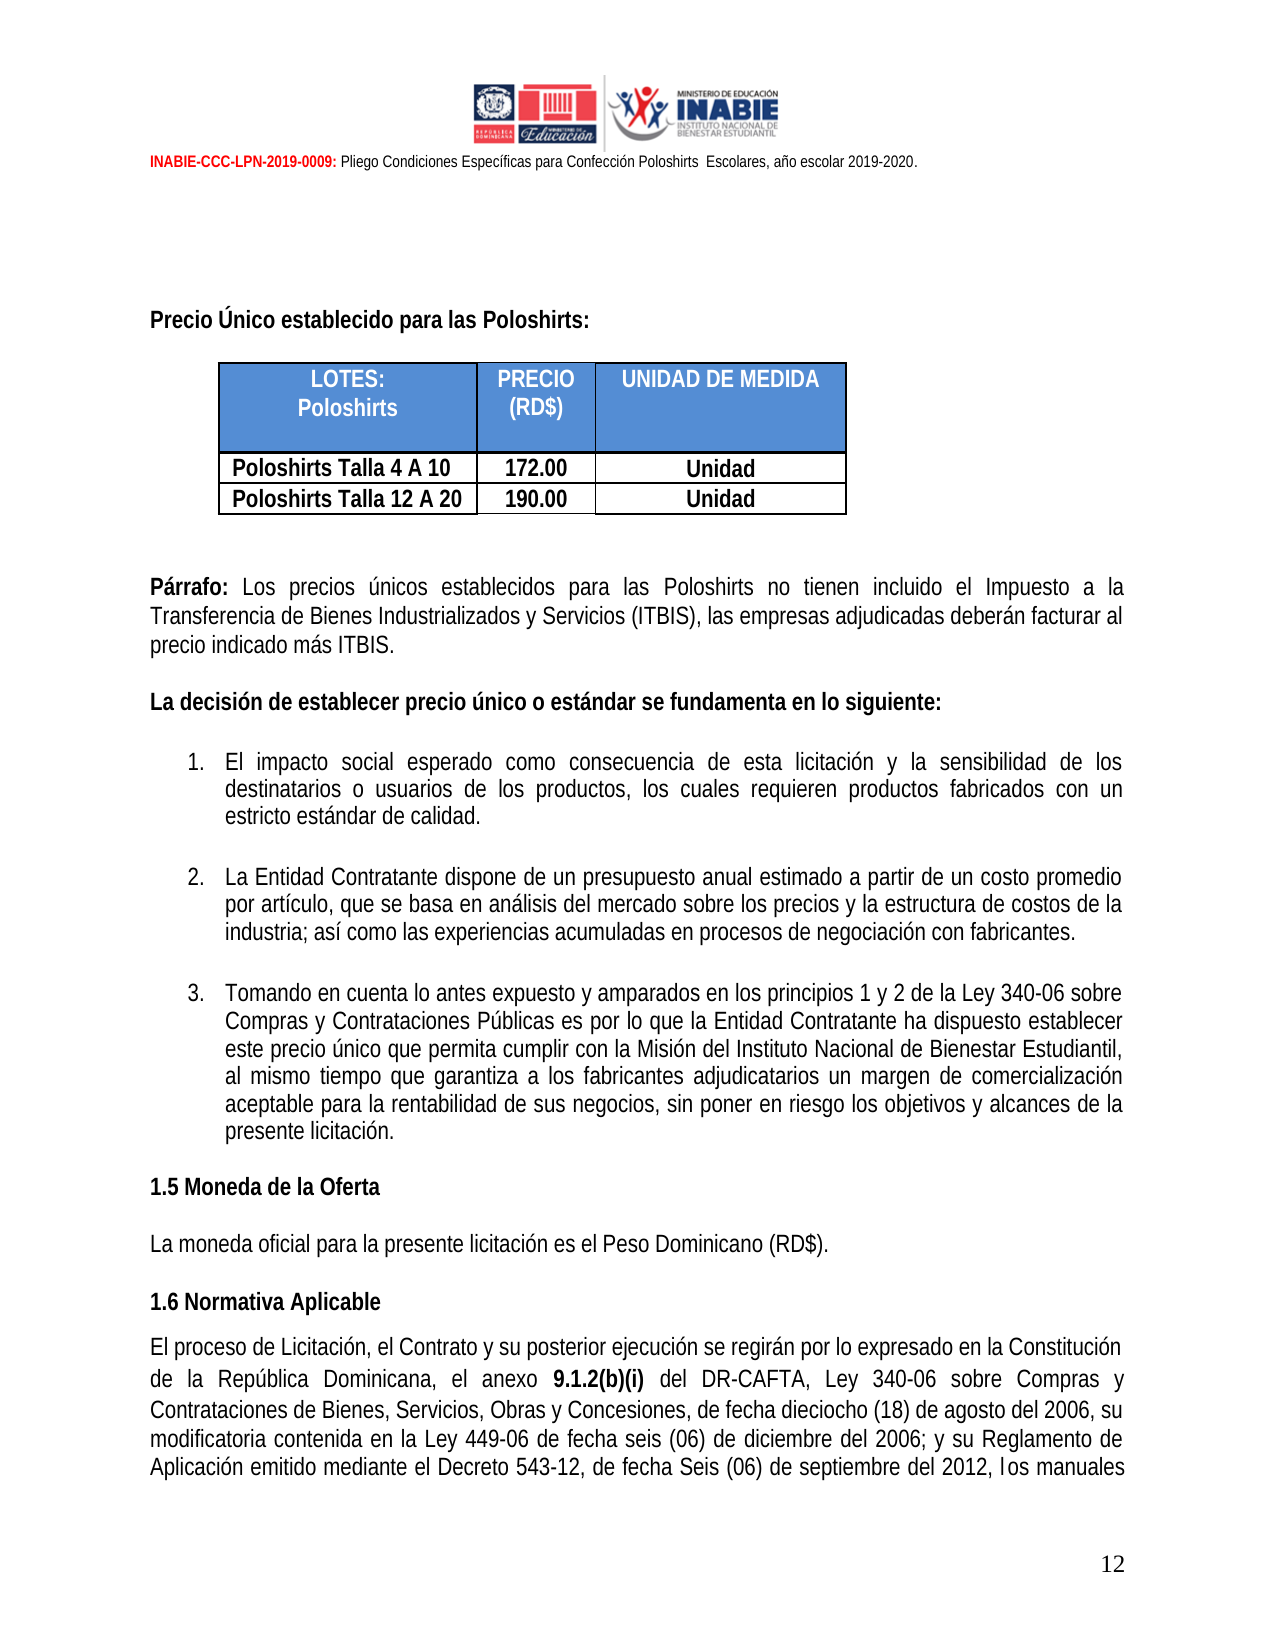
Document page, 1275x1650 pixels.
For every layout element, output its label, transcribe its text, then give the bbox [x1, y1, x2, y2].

table_cell 172.00 [478, 454, 595, 482]
list Tomando en cuenta lo antes expuesto y amparados en los principios 1 y 2 de la Ley 340-06 sobre Compras y Contrataciones Públicas es por lo que la Entidad Contratante ha dispuesto establecer este precio único que permita cumplir con la Misión del Instituto Nacional de Bienestar Estudiantil, al mismo tiempo que garantiza a los fabricantes adjudicatarios un margen de comercialización aceptable para la rentabilidad de sus negocios, sin poner en riesgo los objetivos y alcances de la presente licitación. [187, 980, 1125, 1145]
text La moneda oficial para la presente licitación es el Peso Dominicano (RD$). [150, 1229, 1125, 1258]
table_header UNIDAD DE MEDIDA [596, 364, 845, 422]
table_cell Poloshirts Talla 4 A 10 [220, 454, 476, 482]
list La Entidad Contratante dispone de un presupuesto anual estimado a partir de un costo promedio por artículo, que se basa en análisis del mercado sobre los precios y la estructura de costos de la industria; así como las experiencias acumuladas en procesos de negociación con fabricantes. [187, 863, 1125, 945]
table_header LOTES: Poloshirts [220, 364, 476, 422]
list El impacto social esperado como consecuencia de esta licitación y la sensibilidad de los destinatarios o usuarios de los productos, los cuales requieren productos fabricados con un estricto estándar de calidad. [187, 749, 1125, 829]
text Precio Único establecido para las Poloshirts: [150, 305, 1125, 333]
table_cell [220, 422, 476, 451]
table_cell Poloshirts Talla 12 A 20 [220, 484, 476, 513]
subtitle 1.5 Moneda de la Oferta [150, 1172, 1125, 1201]
table_cell [596, 422, 845, 451]
picture [463, 75, 781, 152]
table_cell Unidad [596, 454, 845, 482]
table_header PRECIO (RD$) [478, 363, 595, 451]
subtitle 1.6 Normativa Aplicable [150, 1287, 1125, 1315]
text La decisión de establecer precio único o estándar se fundamenta en lo siguiente: [150, 687, 1125, 716]
table_cell 190.00 [478, 484, 595, 513]
table_cell Unidad [596, 484, 845, 513]
text Párrafo: Los precios únicos establecidos para las Poloshirts no tienen incluido el Impuesto a la Transferencia de Bienes Industrializados y Servicios (ITBIS), las empresas adjudicadas deberán facturar al precio indicado más ITBIS. [150, 572, 1125, 658]
